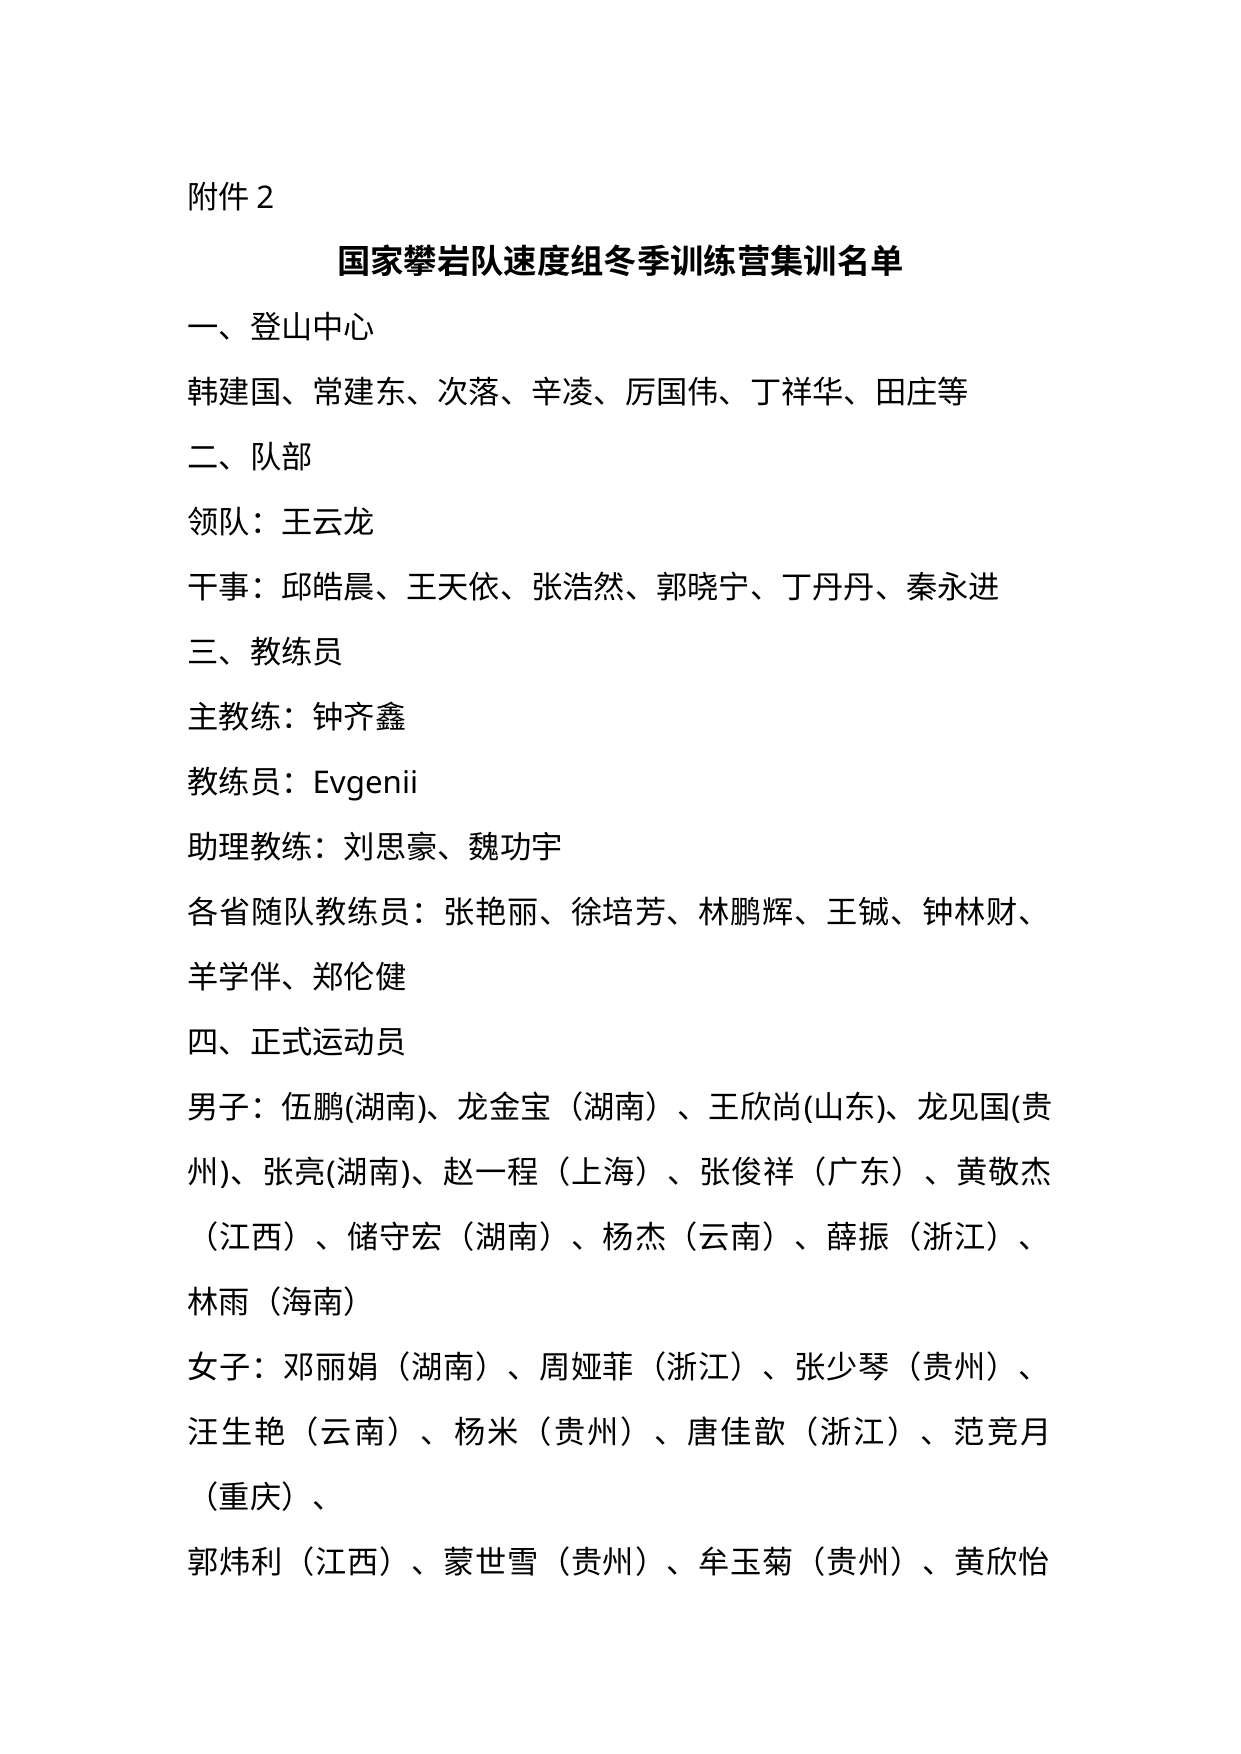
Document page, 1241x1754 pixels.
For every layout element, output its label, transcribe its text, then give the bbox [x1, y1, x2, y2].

text 三、教练员 [187, 617, 1053, 682]
text 一、登山中心 [187, 292, 1053, 357]
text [187, 1527, 1053, 1592]
text 干事：邱皓晨、王天依、张浩然、郭晓宁、丁丹丹、秦永进 [187, 552, 1053, 617]
text 主教练：钟齐鑫 [187, 682, 1053, 747]
text 女子：邓丽娟（湖南）、周娅菲（浙江）、张少琴（贵州）、汪生艳（云南）、杨米（贵州）、唐佳歆（浙江）、范竞月（重庆）、 [187, 1332, 1053, 1527]
text 男子：伍鹏(湖南)、龙金宝（湖南）、王欣尚(山东)、龙见国(贵州)、张亮(湖南)、赵一程（上海）、张俊祥（广东）、黄敬杰（江西）、储守宏（湖南）、杨杰（云南）、薛振（浙江）、林雨（海南） [187, 1072, 1053, 1332]
text 四、正式运动员 [187, 1007, 1053, 1072]
text 助理教练：刘思豪、魏功宇 [187, 812, 1053, 877]
text 国家攀岩队速度组冬季训练营集训名单 [187, 227, 1053, 292]
text 教练员：Evgenii [187, 747, 1053, 812]
text 各省随队教练员：张艳丽、徐培芳、林鹏辉、王铖、钟林财、羊学伴、郑伦健 [187, 877, 1053, 1007]
text 领队：王云龙 [187, 487, 1053, 552]
text 二、队部 [187, 422, 1053, 487]
text 韩建国、常建东、次落、辛凌、厉国伟、丁祥华、田庄等 [187, 357, 1053, 422]
text 附件2 [187, 162, 1053, 227]
